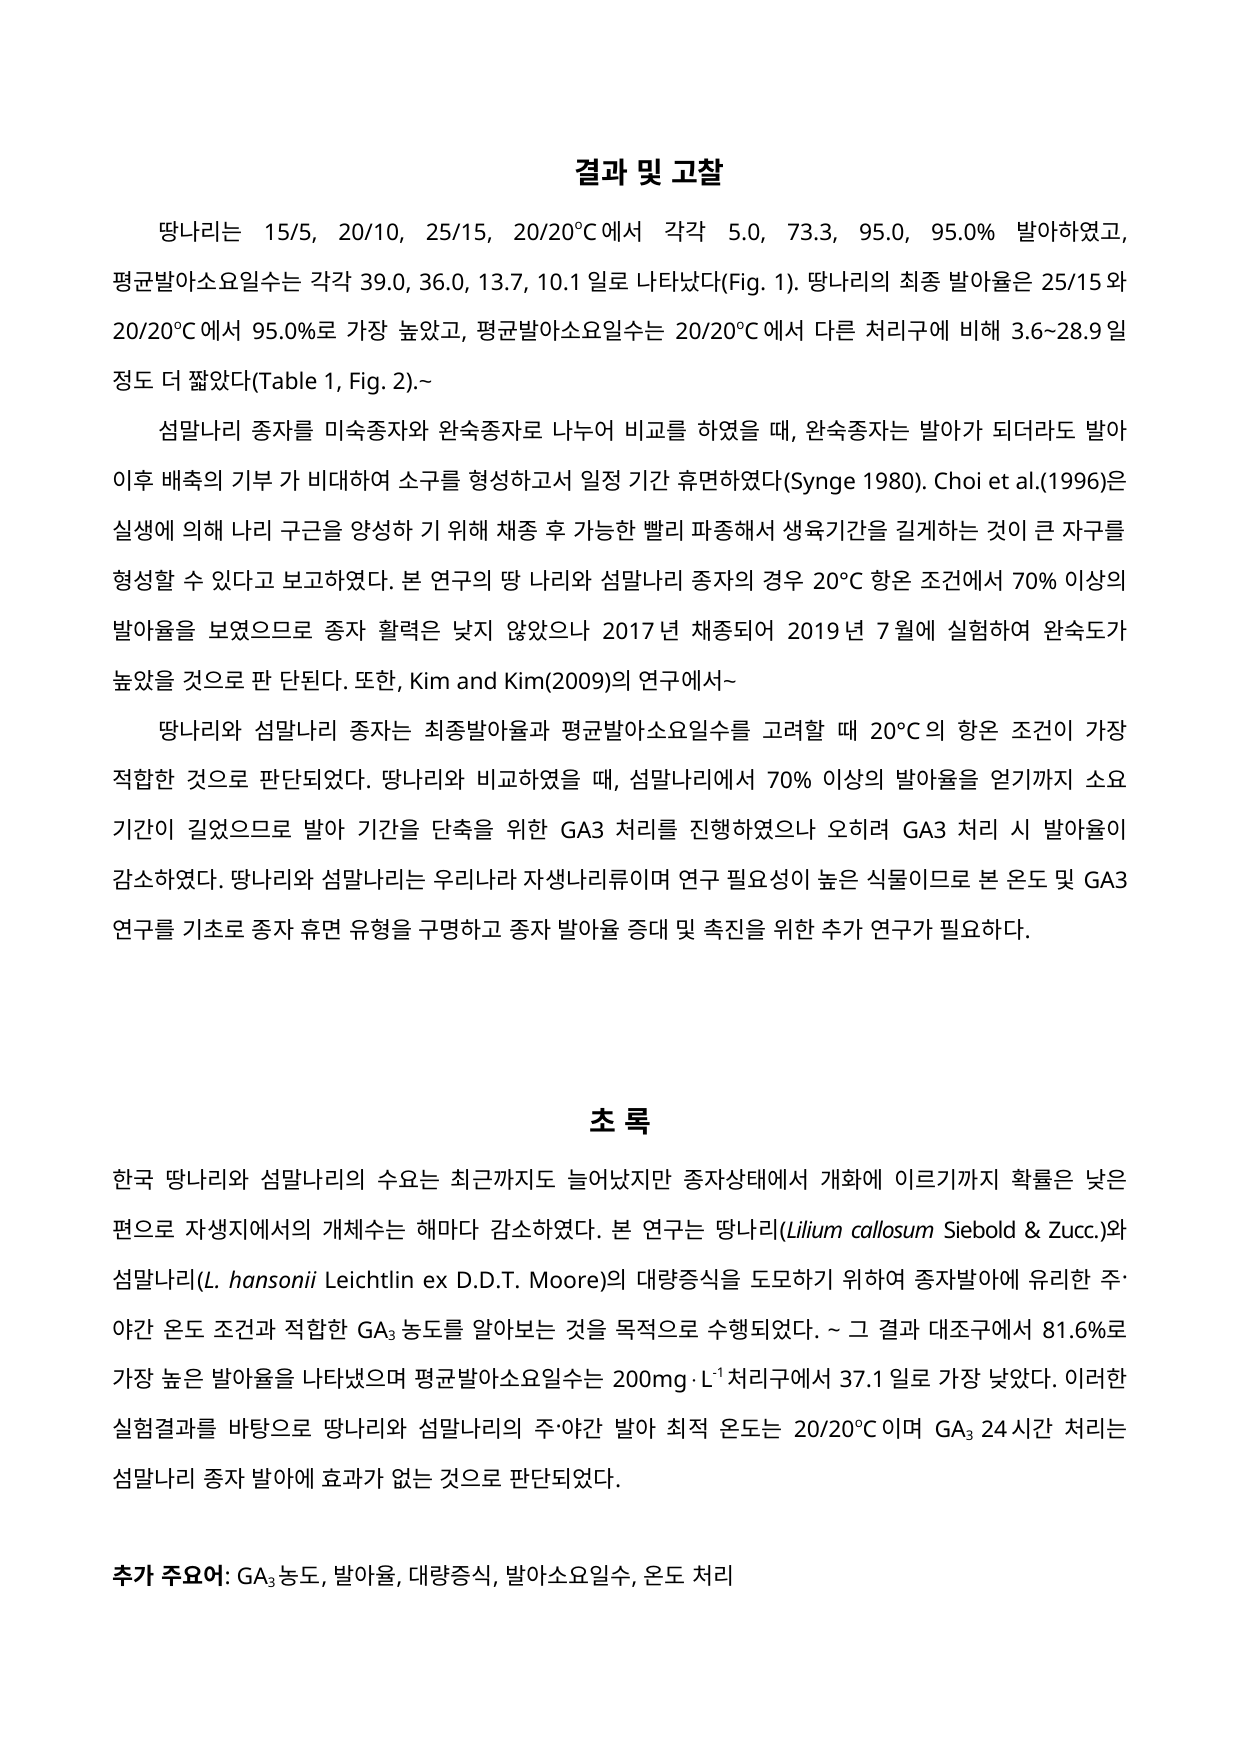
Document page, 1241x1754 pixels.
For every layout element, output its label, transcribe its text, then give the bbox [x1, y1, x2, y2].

text 초 록 [112, 1098, 1128, 1141]
text 땅나리는 15/5, 20/10, 25/15, 20/20oC에서 각각 5.0, 73.3, 95.0, 95.0% 발아하였고, 평균발아소요일수는 각각 39.0, 36.0, 13.7, 10.1일로 나타났다(Fig. 1). 땅나리의 최종 발아율은 25/15와 20/20oC에서 95.0%로 가장 높았고, 평균발아소요일수는 20/20oC에서 다른 처리구에 비해 3.6~28.9일 정도 더 짧았다(Table 1, Fig. 2).~ [112, 213, 1128, 396]
text 한국 땅나리와 섬말나리의 수요는 최근까지도 늘어났지만 종자상태에서 개화에 이르기까지 확률은 낮은 편으로 자생지에서의 개체수는 해마다 감소하였다. 본 연구는 땅나리(Lilium callosum Siebold & Zucc.)와 섬말나리(L. hansonii Leichtlin ex D.D.T. Moore)의 대량증식을 도모하기 위하여 종자발아에 유리한 주·야간 온도 조건과 적합한 GA3 농도를 알아보는 것을 목적으로 수행되었다. ~ 그 결과 대조구에서 81.6%로 가장 높은 발아율을 나타냈으며 평균발아소요일수는 200mgL-1처리구에서 37.1일로 가장 낮았다. 이러한 실험결과를 바탕으로 땅나리와 섬말나리의 주·야간 발아 최적 온도는 20/20oC이며 GA3 24시간 처리는 섬말나리 종자 발아에 효과가 없는 것으로 판단되었다. [112, 1162, 1128, 1494]
text 섬말나리 종자를 미숙종자와 완숙종자로 나누어 비교를 하였을 때, 완숙종자는 발아가 되더라도 발아 이후 배축의 기부 가 비대하여 소구를 형성하고서 일정 기간 휴면하였다(Synge 1980). Choi et al.(1996)은 실생에 의해 나리 구근을 양성하 기 위해 채종 후 가능한 빨리 파종해서 생육기간을 길게하는 것이 큰 자구를 형성할 수 있다고 보고하였다. 본 연구의 땅 나리와 섬말나리 종자의 경우 20°C 항온 조건에서 70% 이상의 발아율을 보였으므로 종자 활력은 낮지 않았으나 2017년 채종되어 2019년 7월에 실험하여 완숙도가 높았을 것으로 판 단된다. 또한, Kim and Kim(2009)의 연구에서~ [112, 413, 1128, 696]
text 땅나리와 섬말나리 종자는 최종발아율과 평균발아소요일수를 고려할 때 20°C의 항온 조건이 가장 적합한 것으로 판단되었다. 땅나리와 비교하였을 때, 섬말나리에서 70% 이상의 발아율을 얻기까지 소요 기간이 길었으므로 발아 기간을 단축을 위한 GA3 처리를 진행하였으나 오히려 GA3 처리 시 발아율이 감소하였다. 땅나리와 섬말나리는 우리나라 자생나리류이며 연구 필요성이 높은 식물이므로 본 온도 및 GA3 연구를 기초로 종자 휴면 유형을 구명하고 종자 발아율 증대 및 촉진을 위한 추가 연구가 필요하다. [112, 712, 1128, 945]
text 결과 및 고찰 [112, 150, 1128, 192]
text 추가 주요어: GA3 농도, 발아율, 대량증식, 발아소요일수, 온도 처리 [112, 1558, 1128, 1591]
